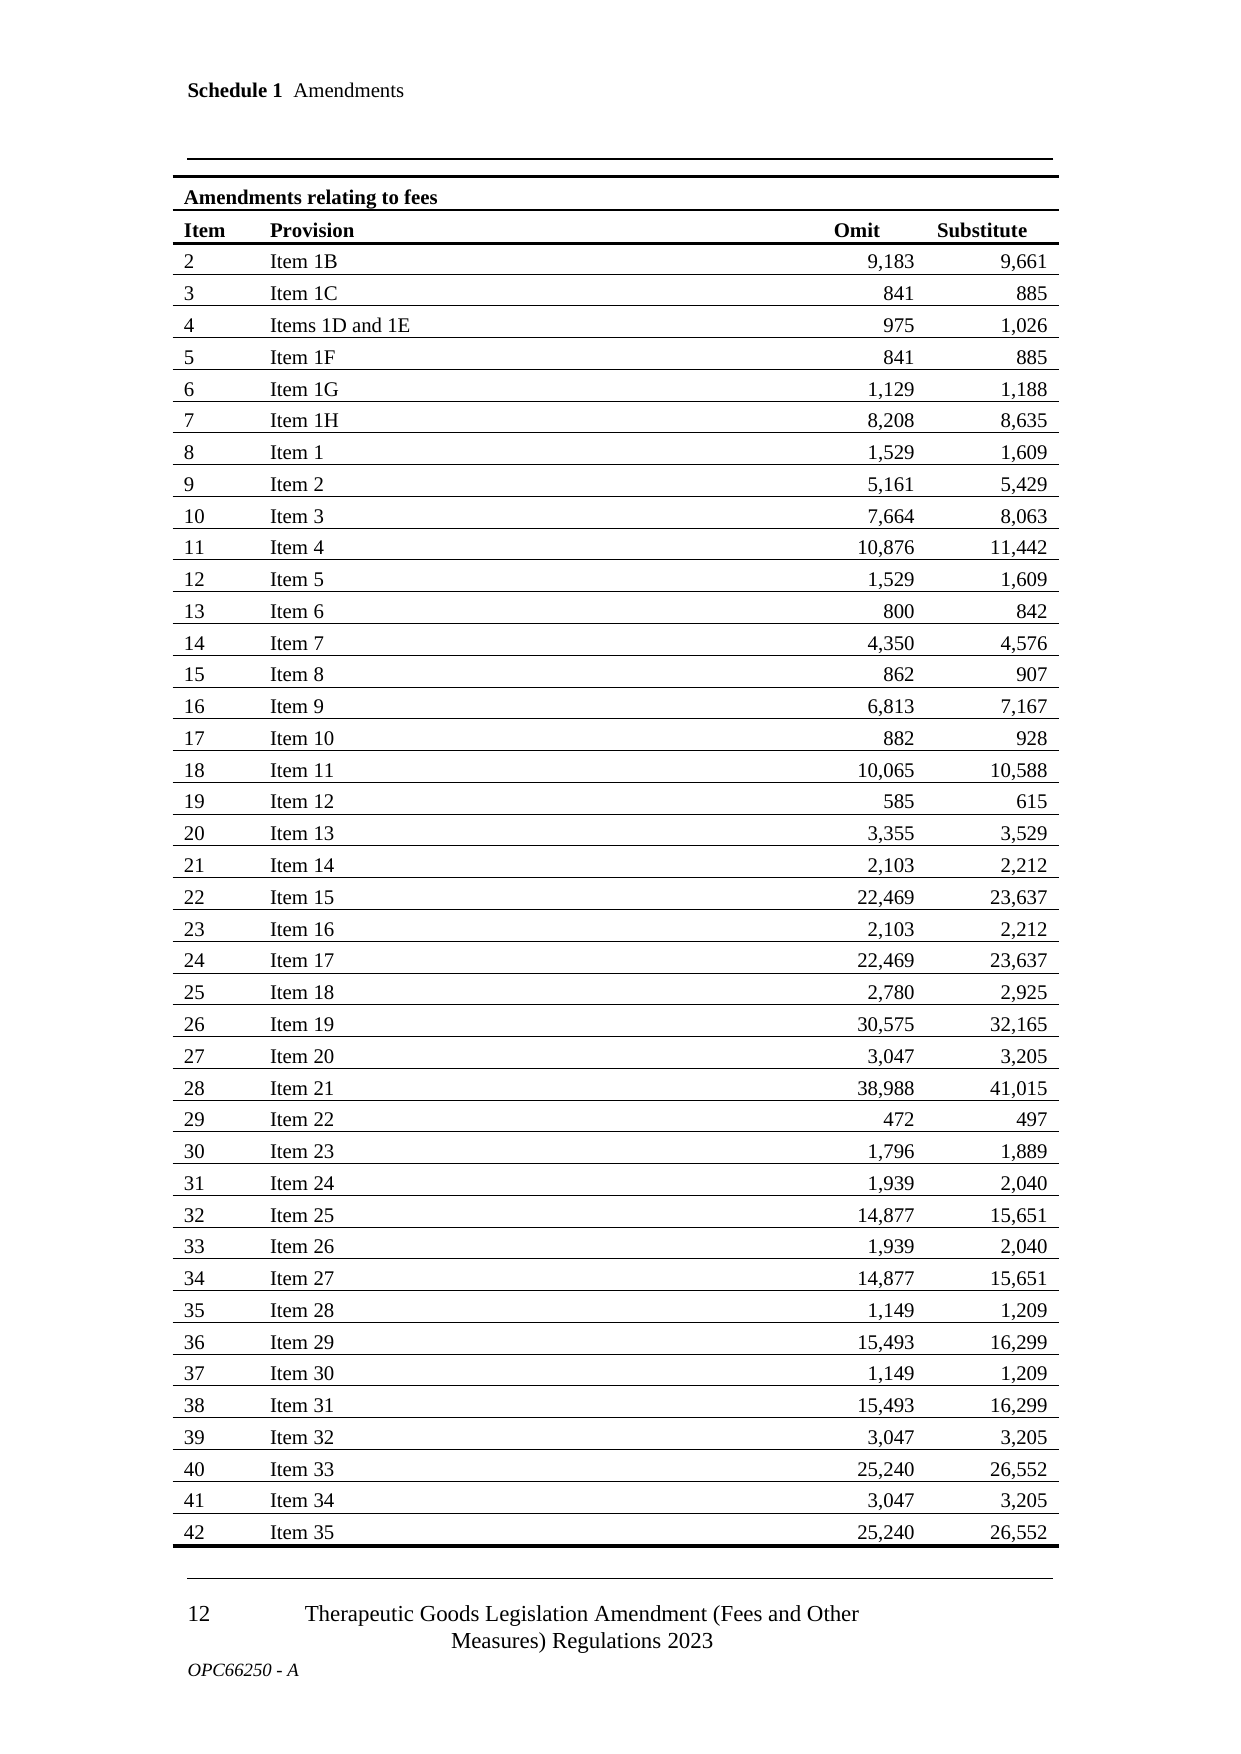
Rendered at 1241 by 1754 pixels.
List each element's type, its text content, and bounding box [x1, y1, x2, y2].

table_cell 10,065 [822, 751, 926, 782]
table_cell 1,149 [822, 1355, 926, 1385]
table_cell 7,664 [822, 497, 926, 528]
table_cell 2,212 [926, 846, 1058, 877]
table_cell 1,796 [822, 1132, 926, 1163]
table_cell 27 [173, 1037, 258, 1068]
table_cell Item 18 [259, 974, 822, 1004]
table_cell 8,208 [822, 402, 926, 432]
table_cell 497 [926, 1101, 1058, 1131]
table_cell Item 30 [259, 1355, 822, 1385]
table_cell 2,040 [926, 1164, 1058, 1195]
table_cell Item 21 [259, 1069, 822, 1099]
table_cell 1,939 [822, 1228, 926, 1258]
table_cell 38 [173, 1386, 258, 1417]
table_cell Item 33 [259, 1450, 822, 1481]
table_cell 35 [173, 1291, 258, 1322]
table_cell 15 [173, 656, 258, 686]
table_cell Item 32 [259, 1418, 822, 1449]
table_cell 19 [173, 783, 258, 813]
table_cell 26 [173, 1005, 258, 1036]
table_cell 37 [173, 1355, 258, 1385]
table_cell Items 1D and 1E [259, 306, 822, 337]
table_cell 10,588 [926, 751, 1058, 782]
table_cell 12 [173, 560, 258, 591]
table_cell 25 [173, 974, 258, 1004]
table_cell 39 [173, 1418, 258, 1449]
table_cell 2,040 [926, 1228, 1058, 1258]
table_cell 26,552 [926, 1514, 1058, 1544]
table_cell 23,637 [926, 942, 1058, 972]
table_cell 23,637 [926, 878, 1058, 909]
table_cell Omit [822, 211, 926, 242]
table_cell 6,813 [822, 688, 926, 718]
table_cell 36 [173, 1323, 258, 1354]
table_cell 1,939 [822, 1164, 926, 1195]
table_cell 3,205 [926, 1418, 1058, 1449]
table_cell 23 [173, 910, 258, 941]
table_cell 34 [173, 1259, 258, 1290]
table_cell Item 13 [259, 815, 822, 845]
table_cell 41,015 [926, 1069, 1058, 1099]
table_cell Item 6 [259, 592, 822, 623]
table_cell 862 [822, 656, 926, 686]
table_cell Item 1H [259, 402, 822, 432]
table_cell Item 25 [259, 1196, 822, 1227]
table_cell 4,350 [822, 624, 926, 655]
table_cell 14 [173, 624, 258, 655]
table_cell 1,889 [926, 1132, 1058, 1163]
table_cell 9 [173, 465, 258, 496]
table_cell Item 5 [259, 560, 822, 591]
table_cell 4 [173, 306, 258, 337]
table_cell 15,651 [926, 1259, 1058, 1290]
table_cell 585 [822, 783, 926, 813]
table_cell Item 11 [259, 751, 822, 782]
table_cell 2,925 [926, 974, 1058, 1004]
table_cell 4,576 [926, 624, 1058, 655]
table_cell Item 2 [259, 465, 822, 496]
table_cell 15,651 [926, 1196, 1058, 1227]
table_cell Item 29 [259, 1323, 822, 1354]
table_cell 3,205 [926, 1482, 1058, 1512]
table_cell 5,161 [822, 465, 926, 496]
table_cell 8,635 [926, 402, 1058, 432]
table_cell 22,469 [822, 878, 926, 909]
table_cell 2,212 [926, 910, 1058, 941]
table_cell 1,188 [926, 370, 1058, 401]
table_cell 3,047 [822, 1482, 926, 1512]
table_cell Item 16 [259, 910, 822, 941]
table_cell 15,493 [822, 1323, 926, 1354]
table_cell 17 [173, 719, 258, 750]
table_cell 3,047 [822, 1418, 926, 1449]
table_cell 7 [173, 402, 258, 432]
table_cell 3,205 [926, 1037, 1058, 1068]
table_cell Item 24 [259, 1164, 822, 1195]
table_cell Item 9 [259, 688, 822, 718]
table_cell 13 [173, 592, 258, 623]
table_cell 15,493 [822, 1386, 926, 1417]
table_cell 14,877 [822, 1196, 926, 1227]
table_cell 18 [173, 751, 258, 782]
table_cell 3,355 [822, 815, 926, 845]
table_cell 842 [926, 592, 1058, 623]
table_cell 882 [822, 719, 926, 750]
table_cell 25,240 [822, 1514, 926, 1544]
table_cell Item 15 [259, 878, 822, 909]
table_cell Item 1B [259, 245, 822, 273]
table_cell 8 [173, 433, 258, 464]
table_cell 11,442 [926, 529, 1058, 559]
table_cell 40 [173, 1450, 258, 1481]
table_cell 907 [926, 656, 1058, 686]
table_cell Item [173, 211, 258, 242]
table_cell 3,529 [926, 815, 1058, 845]
table_cell 10 [173, 497, 258, 528]
table_cell 14,877 [822, 1259, 926, 1290]
table_cell 29 [173, 1101, 258, 1131]
table_cell Item 1 [259, 433, 822, 464]
table_cell 32 [173, 1196, 258, 1227]
table_cell Item 34 [259, 1482, 822, 1512]
table_cell 1,609 [926, 433, 1058, 464]
table_cell 33 [173, 1228, 258, 1258]
table_cell 1,026 [926, 306, 1058, 337]
table_cell 24 [173, 942, 258, 972]
table_cell 32,165 [926, 1005, 1058, 1036]
table_header Amendments relating to fees [173, 178, 1058, 209]
table_cell 41 [173, 1482, 258, 1512]
table_cell 1,609 [926, 560, 1058, 591]
table_cell 5,429 [926, 465, 1058, 496]
table_cell 25,240 [822, 1450, 926, 1481]
table_cell 22,469 [822, 942, 926, 972]
table_cell 800 [822, 592, 926, 623]
table_cell Item 22 [259, 1101, 822, 1131]
table_cell 42 [173, 1514, 258, 1544]
table_cell Substitute [926, 211, 1058, 242]
table_cell Item 1C [259, 275, 822, 305]
table_cell Item 31 [259, 1386, 822, 1417]
table_cell Item 17 [259, 942, 822, 972]
table_cell Item 26 [259, 1228, 822, 1258]
table_cell 975 [822, 306, 926, 337]
table_cell Item 1F [259, 338, 822, 369]
table_cell Item 20 [259, 1037, 822, 1068]
table_cell Item 27 [259, 1259, 822, 1290]
table_cell 30 [173, 1132, 258, 1163]
table_cell 885 [926, 338, 1058, 369]
table_cell Item 19 [259, 1005, 822, 1036]
table_cell 885 [926, 275, 1058, 305]
table_cell Item 4 [259, 529, 822, 559]
table_cell Item 23 [259, 1132, 822, 1163]
table_cell 6 [173, 370, 258, 401]
table_cell Item 8 [259, 656, 822, 686]
table_cell Item 1G [259, 370, 822, 401]
table_cell Item 7 [259, 624, 822, 655]
table_cell 3,047 [822, 1037, 926, 1068]
table_cell 31 [173, 1164, 258, 1195]
table_cell Item 12 [259, 783, 822, 813]
table_cell 8,063 [926, 497, 1058, 528]
table_cell 20 [173, 815, 258, 845]
table_cell 1,129 [822, 370, 926, 401]
table_cell 472 [822, 1101, 926, 1131]
table_cell 841 [822, 275, 926, 305]
table_cell 7,167 [926, 688, 1058, 718]
table_cell 1,149 [822, 1291, 926, 1322]
table_cell Item 28 [259, 1291, 822, 1322]
table_cell 16 [173, 688, 258, 718]
table_cell 5 [173, 338, 258, 369]
table_cell 10,876 [822, 529, 926, 559]
table_cell 21 [173, 846, 258, 877]
table_cell 38,988 [822, 1069, 926, 1099]
table_cell Item 14 [259, 846, 822, 877]
table_cell 2,103 [822, 846, 926, 877]
table_cell 3 [173, 275, 258, 305]
table_cell 1,209 [926, 1291, 1058, 1322]
table_cell Provision [259, 211, 822, 242]
table_cell 841 [822, 338, 926, 369]
table_cell 16,299 [926, 1386, 1058, 1417]
table_cell 30,575 [822, 1005, 926, 1036]
table_cell 1,529 [822, 560, 926, 591]
table_cell 2,103 [822, 910, 926, 941]
table_cell 9,183 [822, 245, 926, 273]
table_cell 16,299 [926, 1323, 1058, 1354]
table_cell 1,529 [822, 433, 926, 464]
table_cell 11 [173, 529, 258, 559]
table_cell 28 [173, 1069, 258, 1099]
table_cell 26,552 [926, 1450, 1058, 1481]
table_cell 2,780 [822, 974, 926, 1004]
table_cell 1,209 [926, 1355, 1058, 1385]
table_cell 928 [926, 719, 1058, 750]
table_cell Item 10 [259, 719, 822, 750]
table_cell 2 [173, 245, 258, 273]
table_cell 9,661 [926, 245, 1058, 273]
table_cell Item 35 [259, 1514, 822, 1544]
table_cell Item 3 [259, 497, 822, 528]
table_cell 615 [926, 783, 1058, 813]
table_cell 22 [173, 878, 258, 909]
